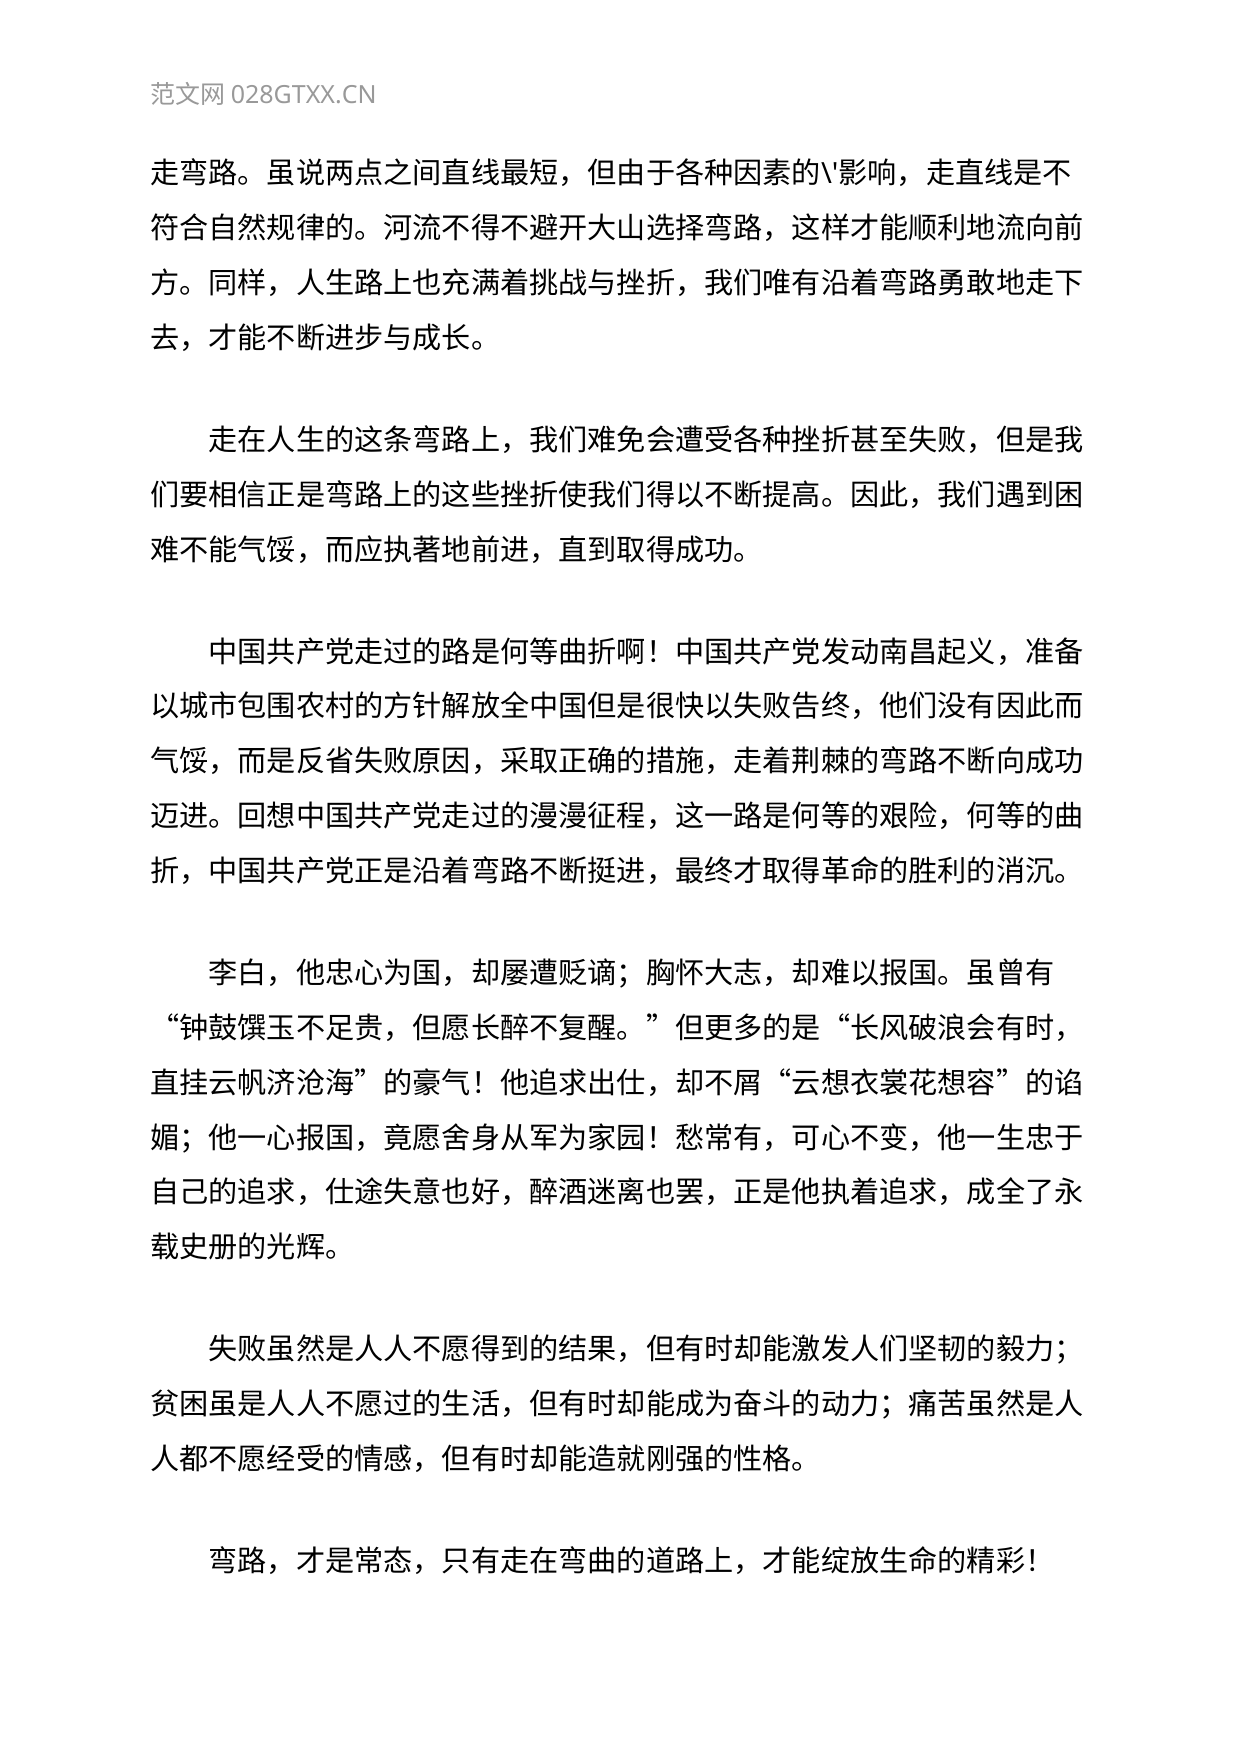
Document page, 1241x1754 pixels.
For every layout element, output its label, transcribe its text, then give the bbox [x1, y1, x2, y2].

text 中国共产党走过的路是何等曲折啊！中国共产党发动南昌起义，准备以城市包围农村的方针解放全中国但是很快以失败告终，他们没有因此而气馁，而是反省失败原因，采取正确的措施，走着荆棘的弯路不断向成功迈进。回想中国共产党走过的漫漫征程，这一路是何等的艰险，何等的曲折，中国共产党正是沿着弯路不断挺进，最终才取得革命的胜利的消沉。 [150, 628, 1090, 890]
text 李白，他忠心为国，却屡遭贬谪；胸怀大志，却难以报国。虽曾有“钟鼓馔玉不足贵，但愿长醉不复醒。”但更多的是“长风破浪会有时，直挂云帆济沧海”的豪气！他追求出仕，却不屑“云想衣裳花想容”的谄媚；他一心报国，竟愿舍身从军为家园！愁常有，可心不变，他一生忠于自己的追求，仕途失意也好，醉酒迷离也罢，正是他执着追求，成全了永载史册的光辉。 [150, 949, 1090, 1266]
text 弯路，才是常态，只有走在弯曲的道路上，才能绽放生命的精彩！ [150, 1537, 1090, 1579]
text 走在人生的这条弯路上，我们难免会遭受各种挫折甚至失败，但是我们要相信正是弯路上的这些挫折使我们得以不断提高。因此，我们遇到困难不能气馁，而应执著地前进，直到取得成功。 [150, 417, 1090, 569]
text 失败虽然是人人不愿得到的结果，但有时却能激发人们坚韧的毅力；贫困虽是人人不愿过的生活，但有时却能成为奋斗的动力；痛苦虽然是人人都不愿经受的情感，但有时却能造就刚强的性格。 [150, 1326, 1090, 1478]
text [150, 150, 1090, 357]
